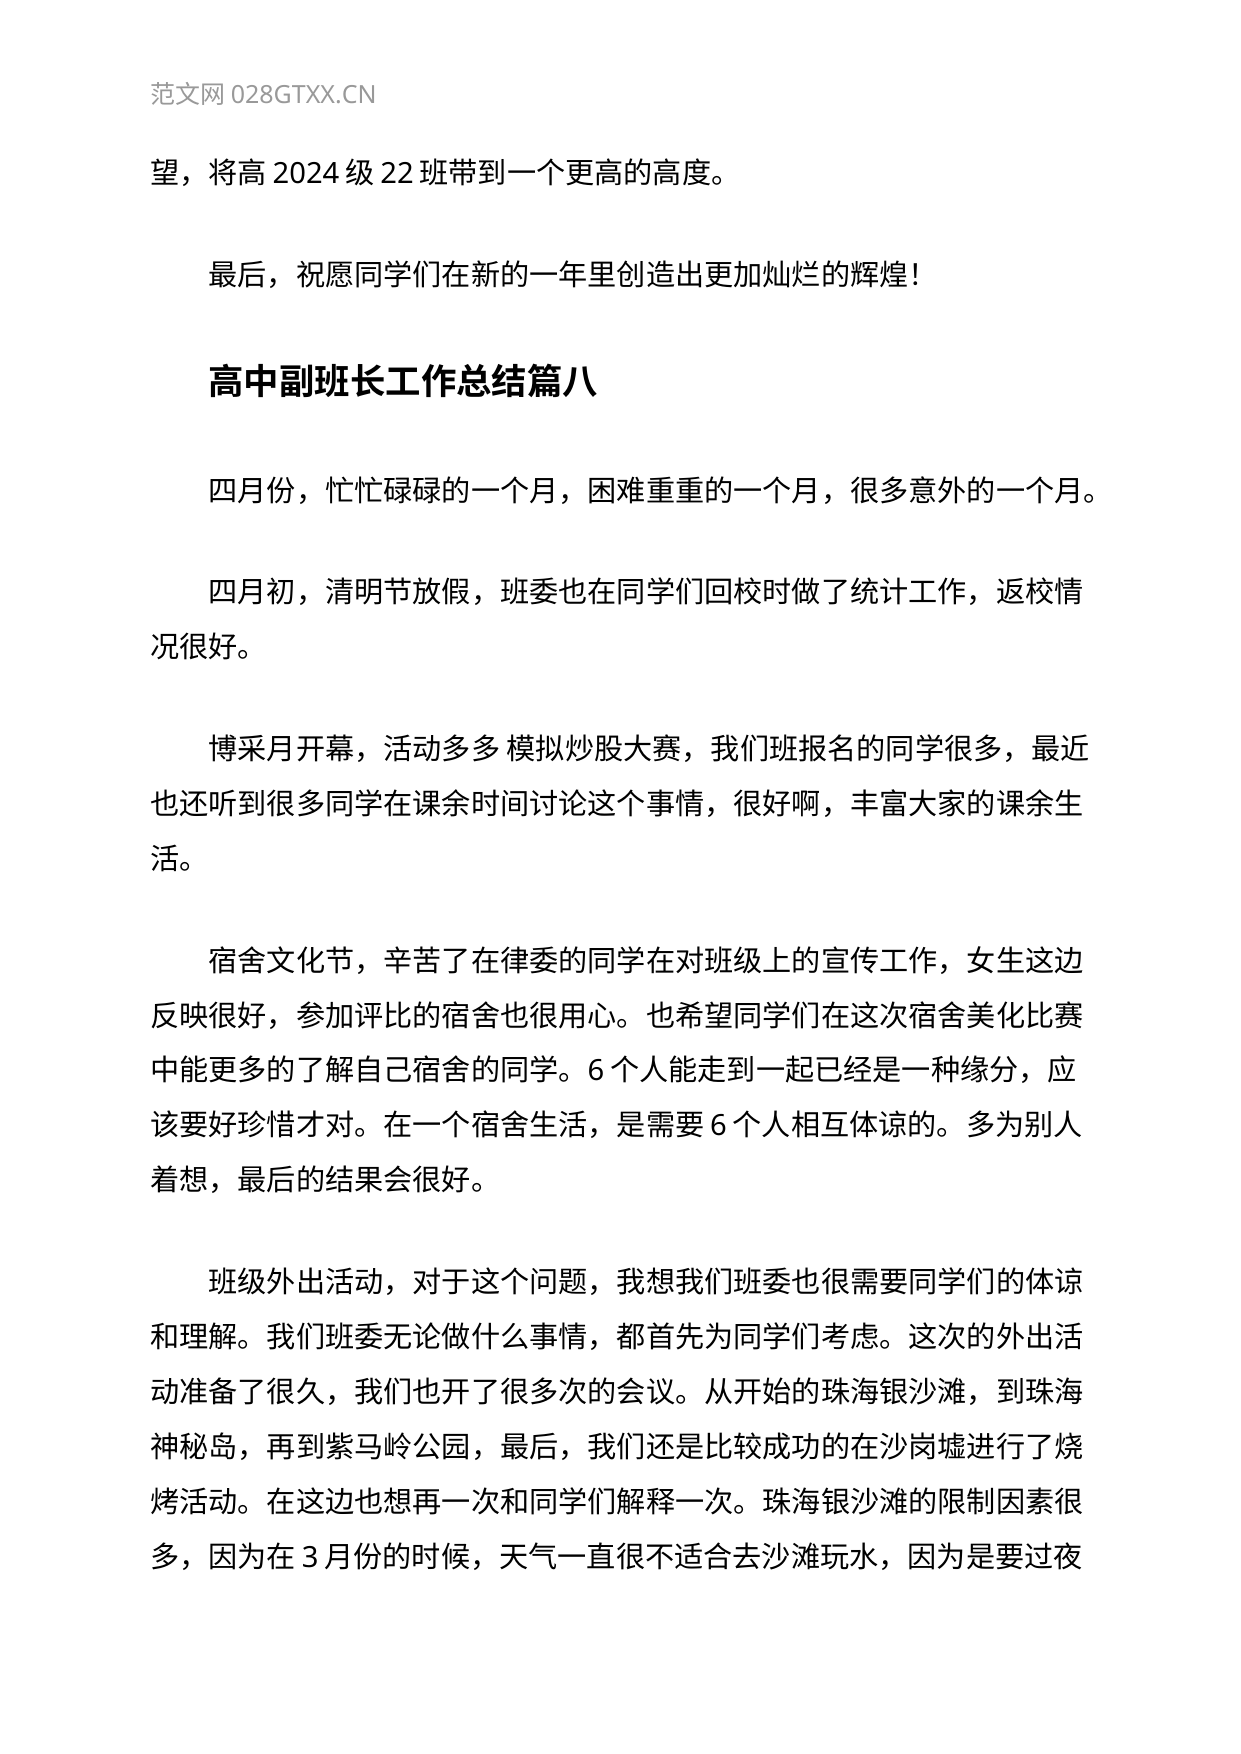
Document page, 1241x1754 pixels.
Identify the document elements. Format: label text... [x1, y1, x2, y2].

text 四月初，清明节放假，班委也在同学们回校时做了统计工作，返校情况很好。 [150, 569, 1090, 666]
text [150, 150, 1090, 192]
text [150, 1259, 1090, 1576]
text 高中副班长工作总结篇八 [150, 354, 1090, 405]
text 博采月开幕，活动多多 模拟炒股大赛，我们班报名的同学很多，最近也还听到很多同学在课余时间讨论这个事情，很好啊，丰富大家的课余生活。 [150, 726, 1090, 878]
text 最后，祝愿同学们在新的一年里创造出更加灿烂的辉煌！ [150, 252, 1090, 294]
text 宿舍文化节，辛苦了在律委的同学在对班级上的宣传工作，女生这边反映很好，参加评比的宿舍也很用心。也希望同学们在这次宿舍美化比赛中能更多的了解自己宿舍的同学。6个人能走到一起已经是一种缘分，应该要好珍惜才对。在一个宿舍生活，是需要6个人相互体谅的。多为别人着想，最后的结果会很好。 [150, 937, 1090, 1199]
text 四月份，忙忙碌碌的一个月，困难重重的一个月，很多意外的一个月。 [150, 467, 1090, 509]
